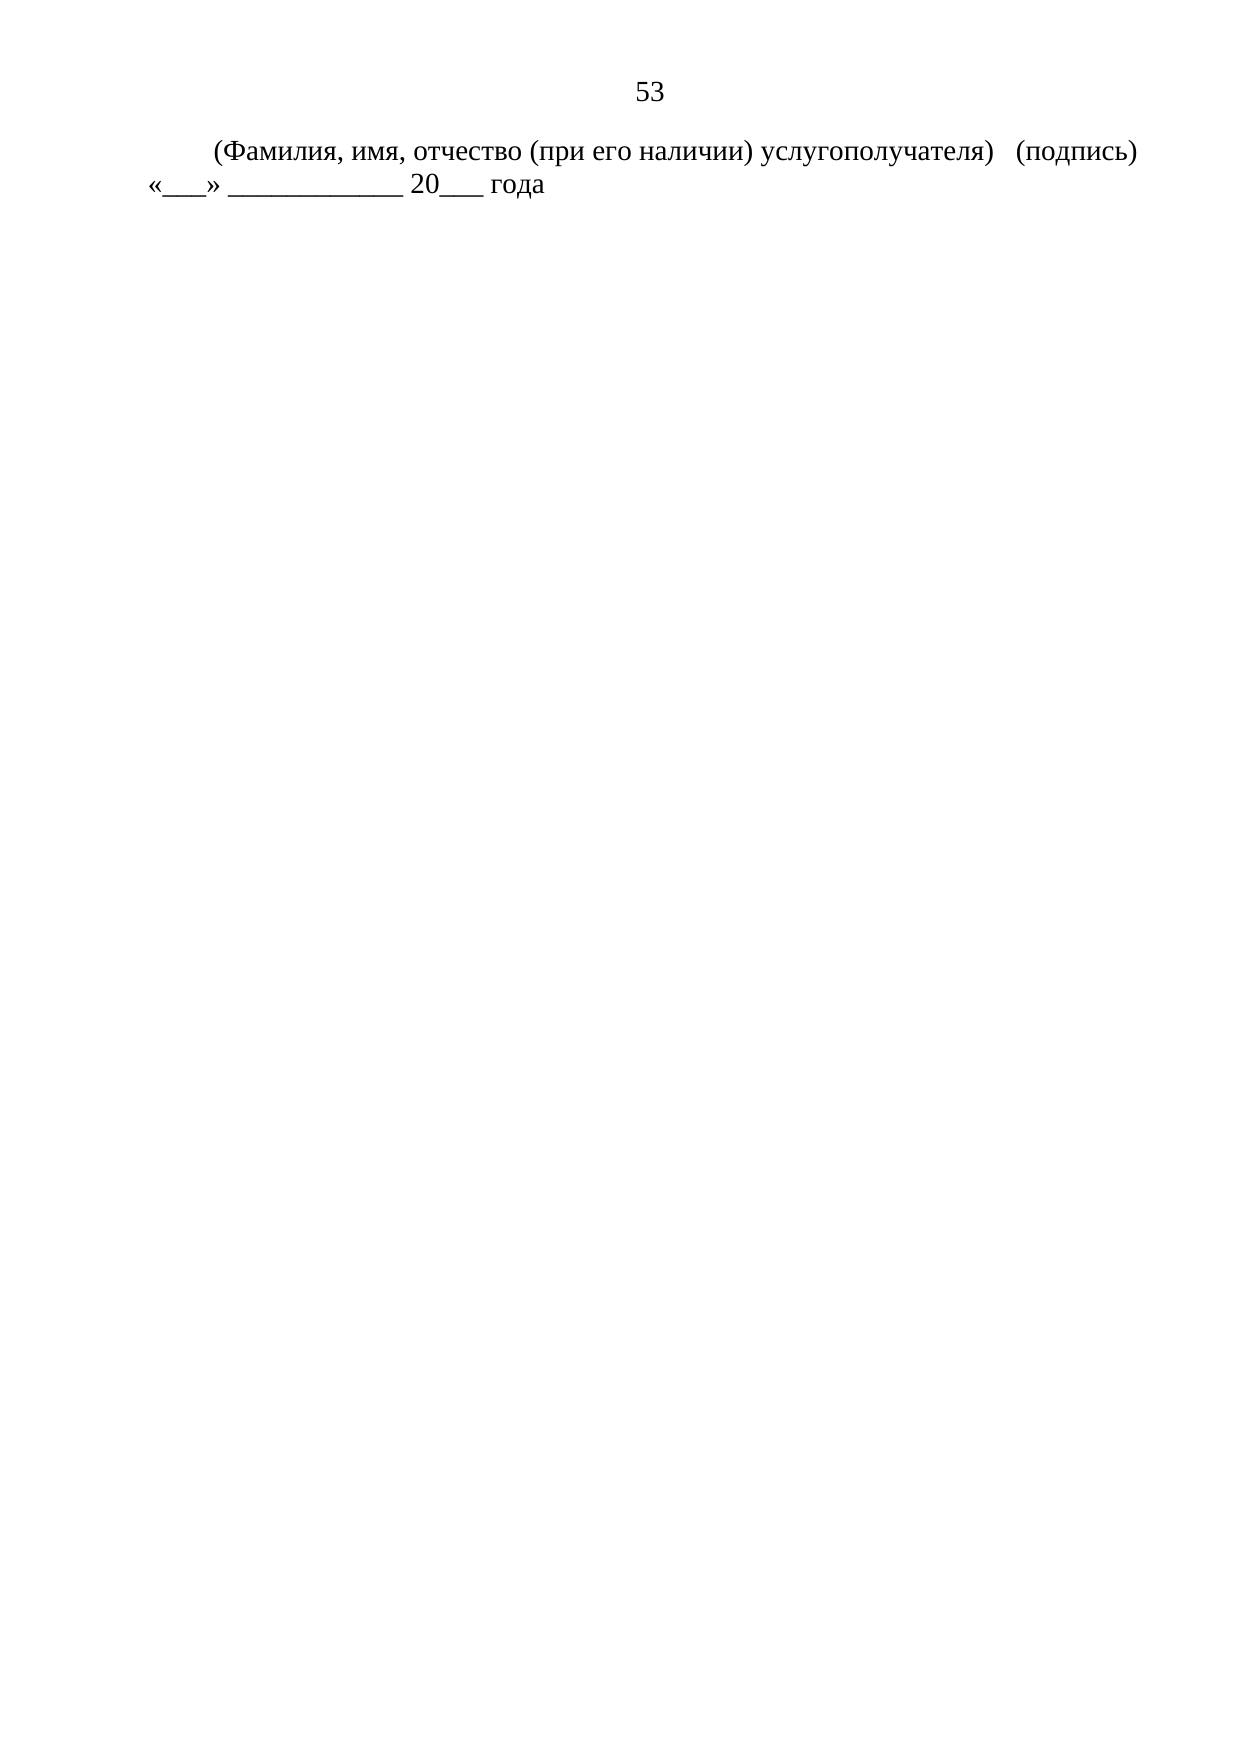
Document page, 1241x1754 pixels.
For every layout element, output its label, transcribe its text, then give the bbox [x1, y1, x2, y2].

text (Фамилия, имя, отчество (при его наличии) услугополучателя) (подпись) [148, 133, 1152, 166]
text «___» ____________ 20___ года [148, 166, 1152, 200]
